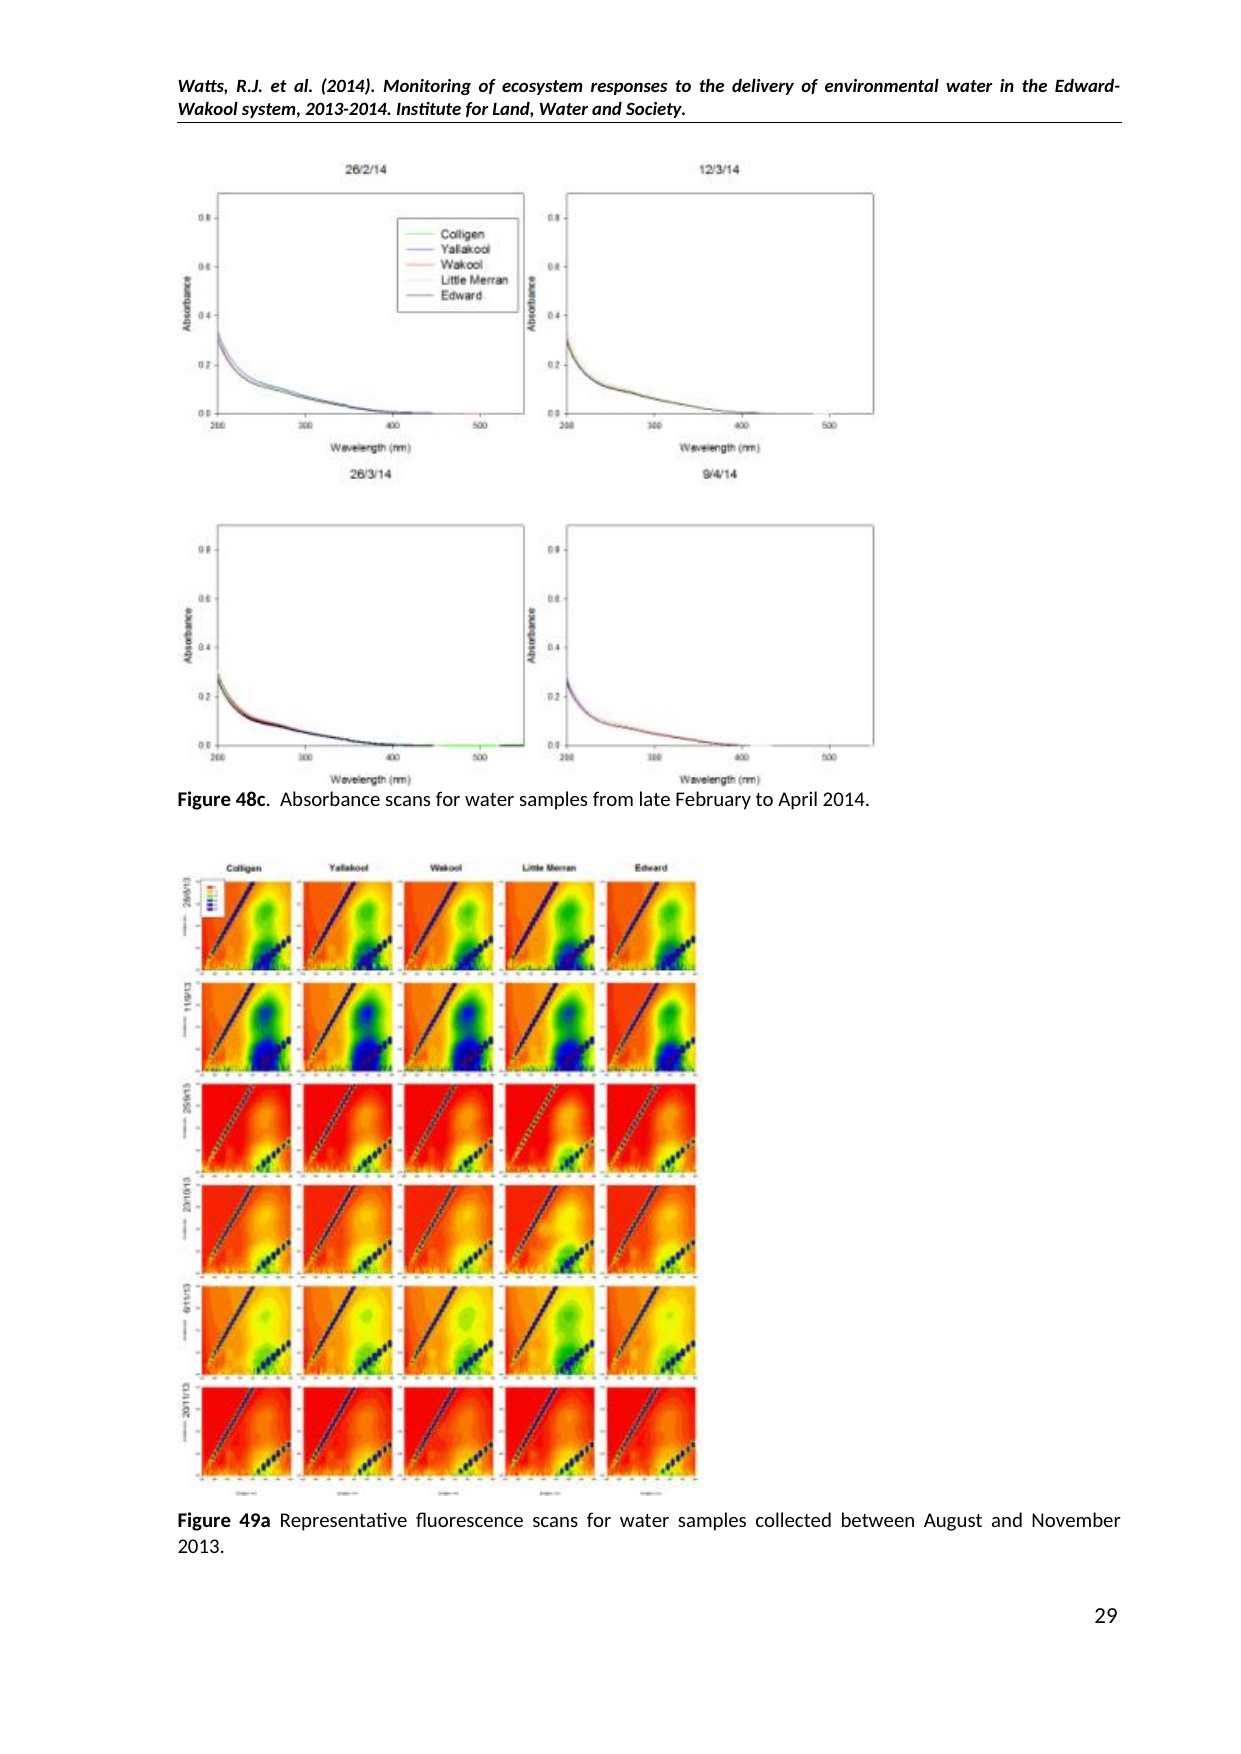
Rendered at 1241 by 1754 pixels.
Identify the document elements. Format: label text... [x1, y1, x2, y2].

picture [177, 862, 710, 1496]
picture [177, 160, 898, 787]
text Figure 49a Representative fluorescence scans for water samples collected between August and November 2013. [177, 1508, 1122, 1558]
text Figure 48c. Absorbance scans for water samples from late February to April 2014. [177, 786, 1122, 812]
